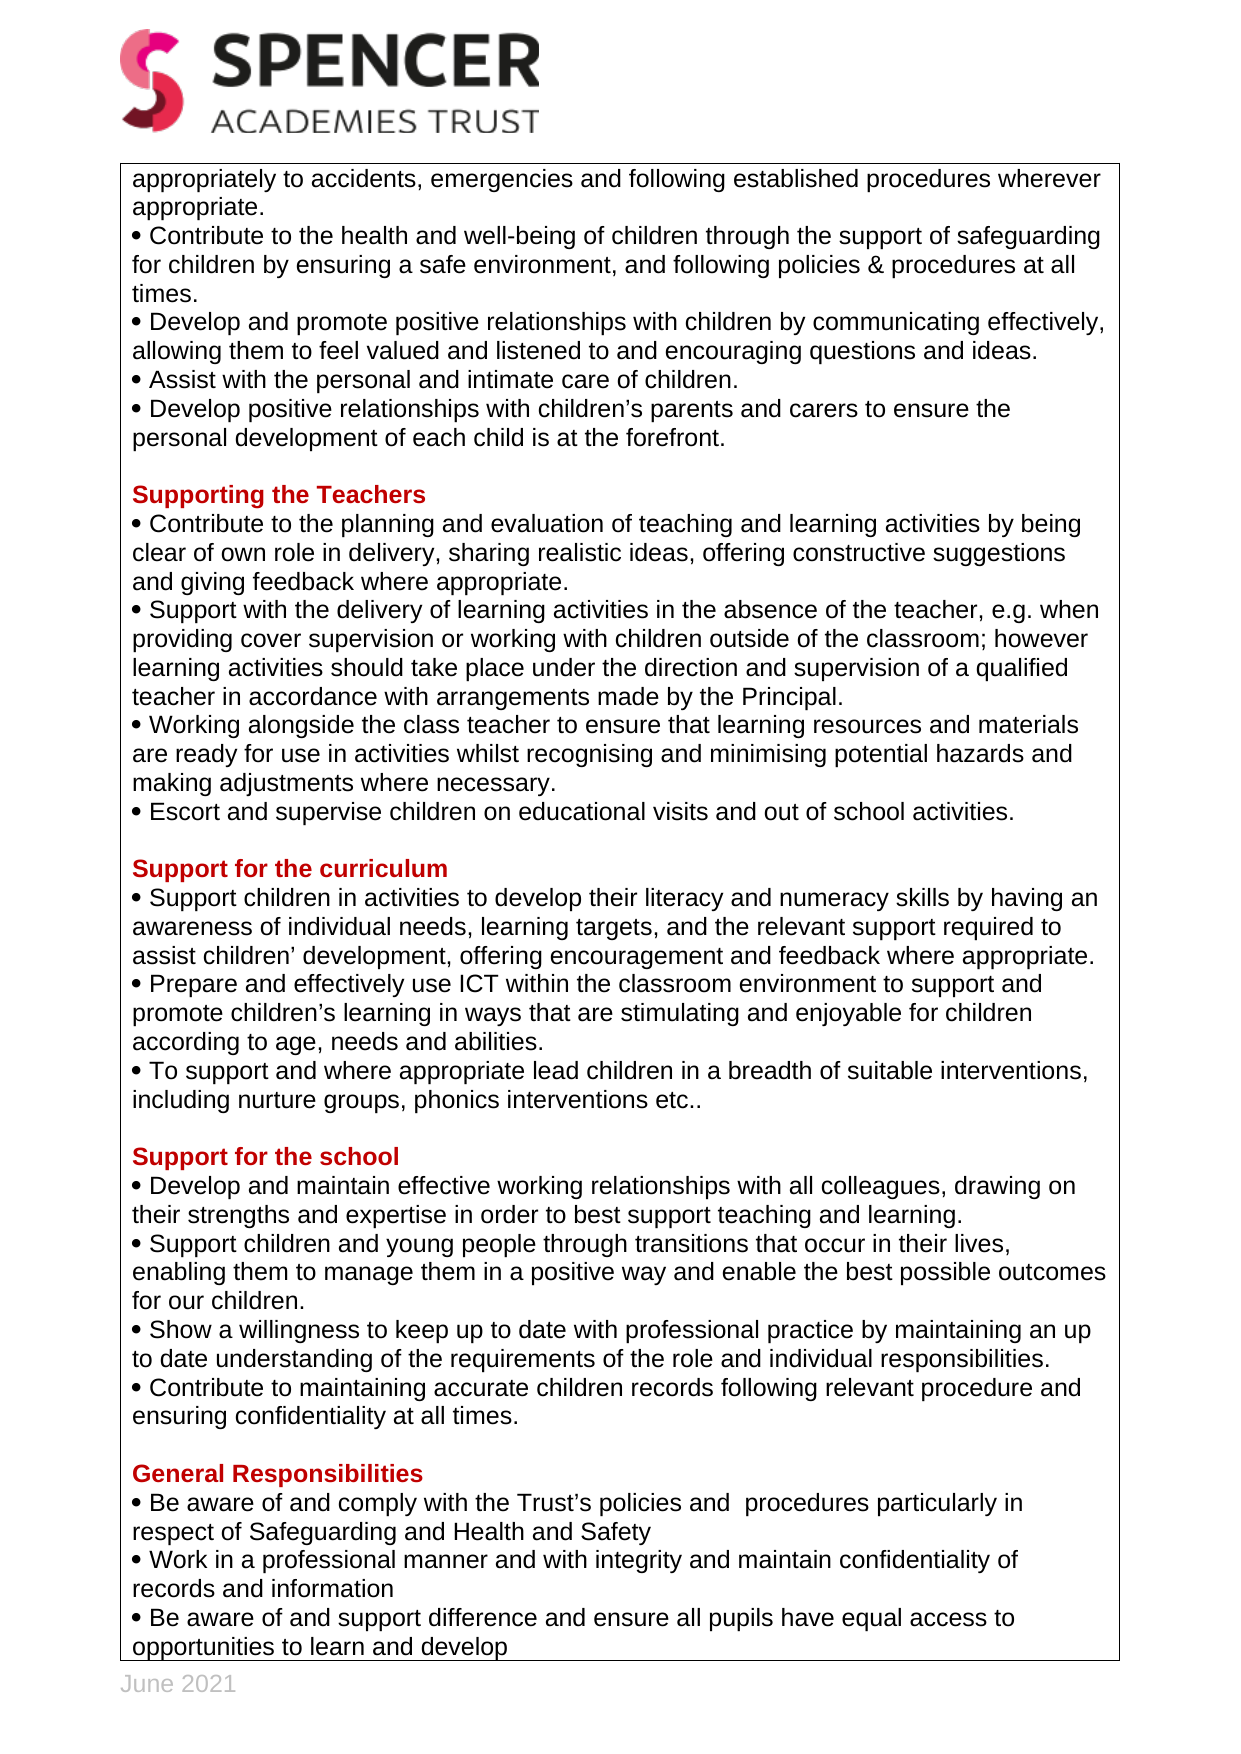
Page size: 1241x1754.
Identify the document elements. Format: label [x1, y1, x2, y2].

table_header [121, 164, 1119, 1660]
